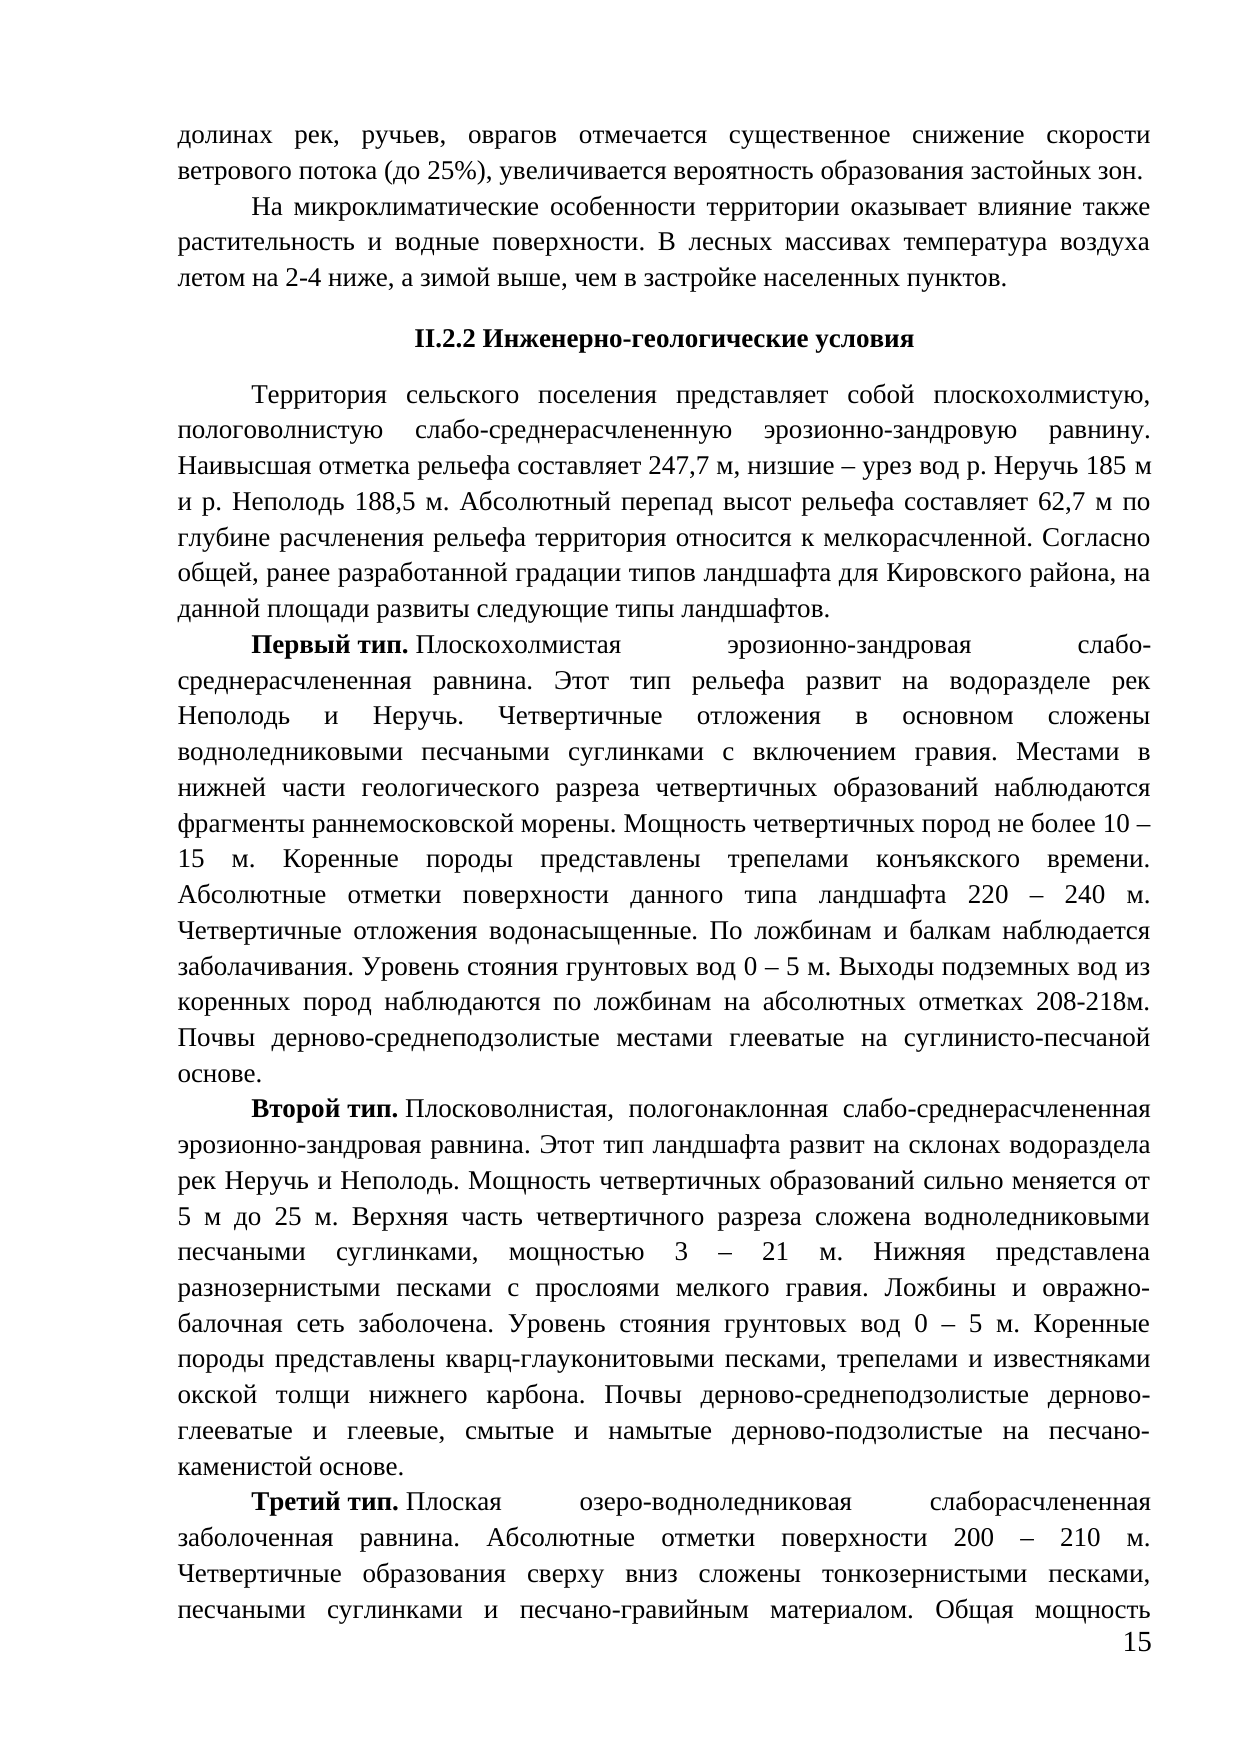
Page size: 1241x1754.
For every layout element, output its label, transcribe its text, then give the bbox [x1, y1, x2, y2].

subtitle II.2.2 Инженерно-геологические условия [177, 322, 1152, 353]
text На микроклиматические особенности территории оказывает влияние также растительность и водные поверхности. В лесных массивах температура воздуха летом на 2-4 ниже, а зимой выше, чем в застройке населенных пунктов. [177, 189, 1152, 292]
text Территория сельского поселения представляет собой плоскохолмистую, пологоволнистую слабо-среднерасчлененную эрозионно-зандровую равнину. Наивысшая отметка рельефа составляет 247,7 м, низшие – урез вод р. Неручь 185 м и р. Неполодь 188,5 м. Абсолютный перепад высот рельефа составляет 62,7 м по глубине расчленения рельефа территория относится к мелкорасчленной. Согласно общей, ранее разработанной градации типов ландшафта для Кировского района, на данной площади развиты следующие типы ландшафтов. [177, 378, 1152, 623]
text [177, 1486, 1152, 1624]
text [177, 118, 1152, 185]
text Первый тип. Плоскохолмистая эрозионно-зандровая слабо-среднерасчлененная равнина. Этот тип рельефа развит на водоразделе рек Неполодь и Неручь. Четвертичные отложения в основном сложены водноледниковыми песчаными суглинками с включением гравия. Местами в нижней части геологического разреза четвертичных образований наблюдаются фрагменты раннемосковской морены. Мощность четвертичных пород не более 10 – 15 м. Коренные породы представлены трепелами конъякского времени. Абсолютные отметки поверхности данного типа ландшафта 220 – 240 м. Четвертичные отложения водонасыщенные. По ложбинам и балкам наблюдается заболачивания. Уровень стояния грунтовых вод 0 – 5 м. Выходы подземных вод из коренных пород наблюдаются по ложбинам на абсолютных отметках 208-218м. Почвы дерново-среднеподзолистые местами глееватые на суглинисто-песчаной основе. [177, 628, 1152, 1088]
text Второй тип. Плосковолнистая, пологонаклонная слабо-среднерасчлененная эрозионно-зандровая равнина. Этот тип ландшафта развит на склонах водораздела рек Неручь и Неполодь. Мощность четвертичных образований сильно меняется от 5 м до 25 м. Верхняя часть четвертичного разреза сложена водноледниковыми песчаными суглинками, мощностью 3 – 21 м. Нижняя представлена разнозернистыми песками с прослоями мелкого гравия. Ложбины и овражно-балочная сеть заболочена. Уровень стояния грунтовых вод 0 – 5 м. Коренные породы представлены кварц-глауконитовыми песками, трепелами и известняками окской толщи нижнего карбона. Почвы дерново-среднеподзолистые дерново-глееватые и глеевые, смытые и намытые дерново-подзолистые на песчано-каменистой основе. [177, 1092, 1152, 1481]
